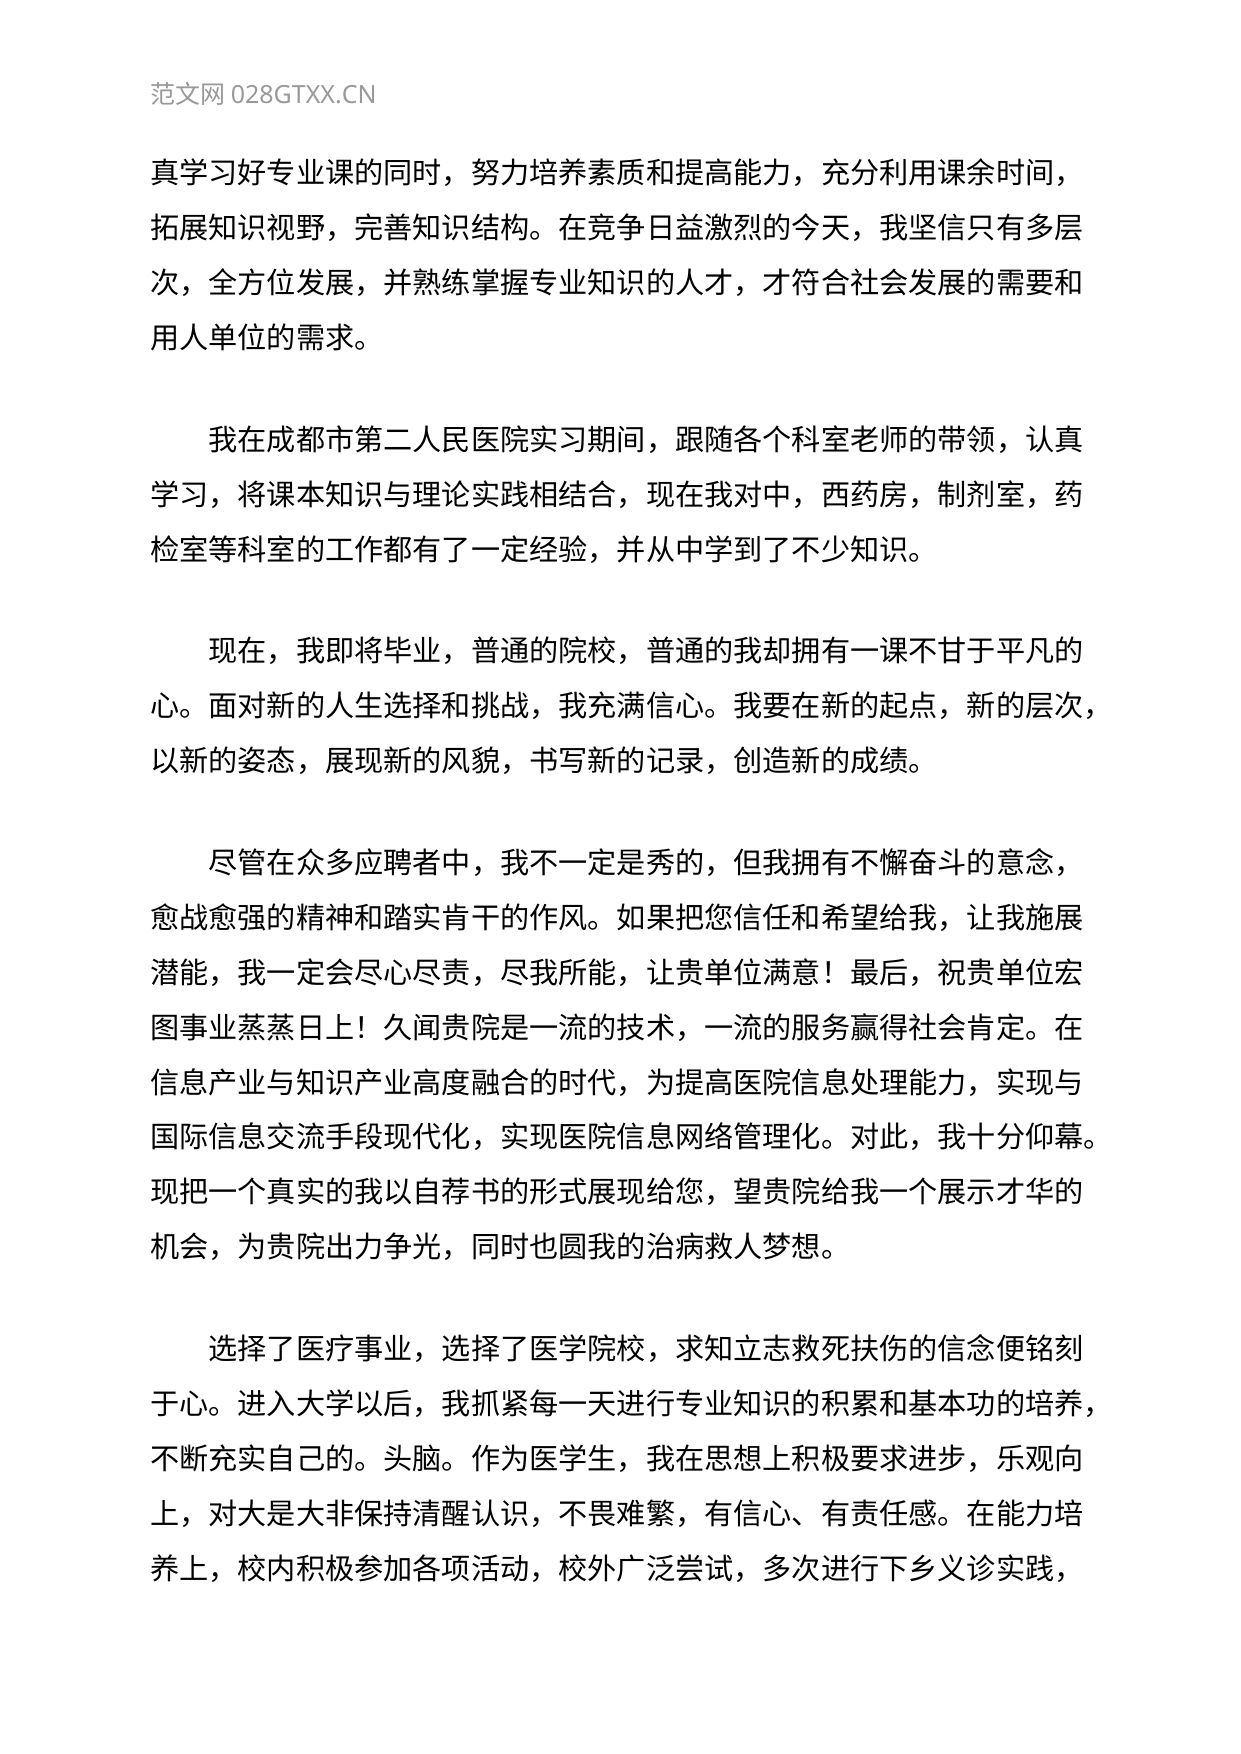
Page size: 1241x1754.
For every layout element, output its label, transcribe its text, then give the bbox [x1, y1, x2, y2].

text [150, 1326, 1090, 1587]
text 现在，我即将毕业，普通的院校，普通的我却拥有一课不甘于平凡的心。面对新的人生选择和挑战，我充满信心。我要在新的起点，新的层次，以新的姿态，展现新的风貌，书写新的记录，创造新的成绩。 [150, 628, 1090, 780]
text 我在成都市第二人民医院实习期间，跟随各个科室老师的带领，认真学习，将课本知识与理论实践相结合，现在我对中，西药房，制剂室，药检室等科室的工作都有了一定经验，并从中学到了不少知识。 [150, 416, 1090, 568]
text 尽管在众多应聘者中，我不一定是秀的，但我拥有不懈奋斗的意念，愈战愈强的精神和踏实肯干的作风。如果把您信任和希望给我，让我施展潜能，我一定会尽心尽责，尽我所能，让贵单位满意！最后，祝贵单位宏图事业蒸蒸日上！久闻贵院是一流的技术，一流的服务赢得社会肯定。在信息产业与知识产业高度融合的时代，为提高医院信息处理能力，实现与国际信息交流手段现代化，实现医院信息网络管理化。对此，我十分仰幕。现把一个真实的我以自荐书的形式展现给您，望贵院给我一个展示才华的机会，为贵院出力争光，同时也圆我的治病救人梦想。 [150, 839, 1090, 1266]
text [150, 150, 1090, 357]
